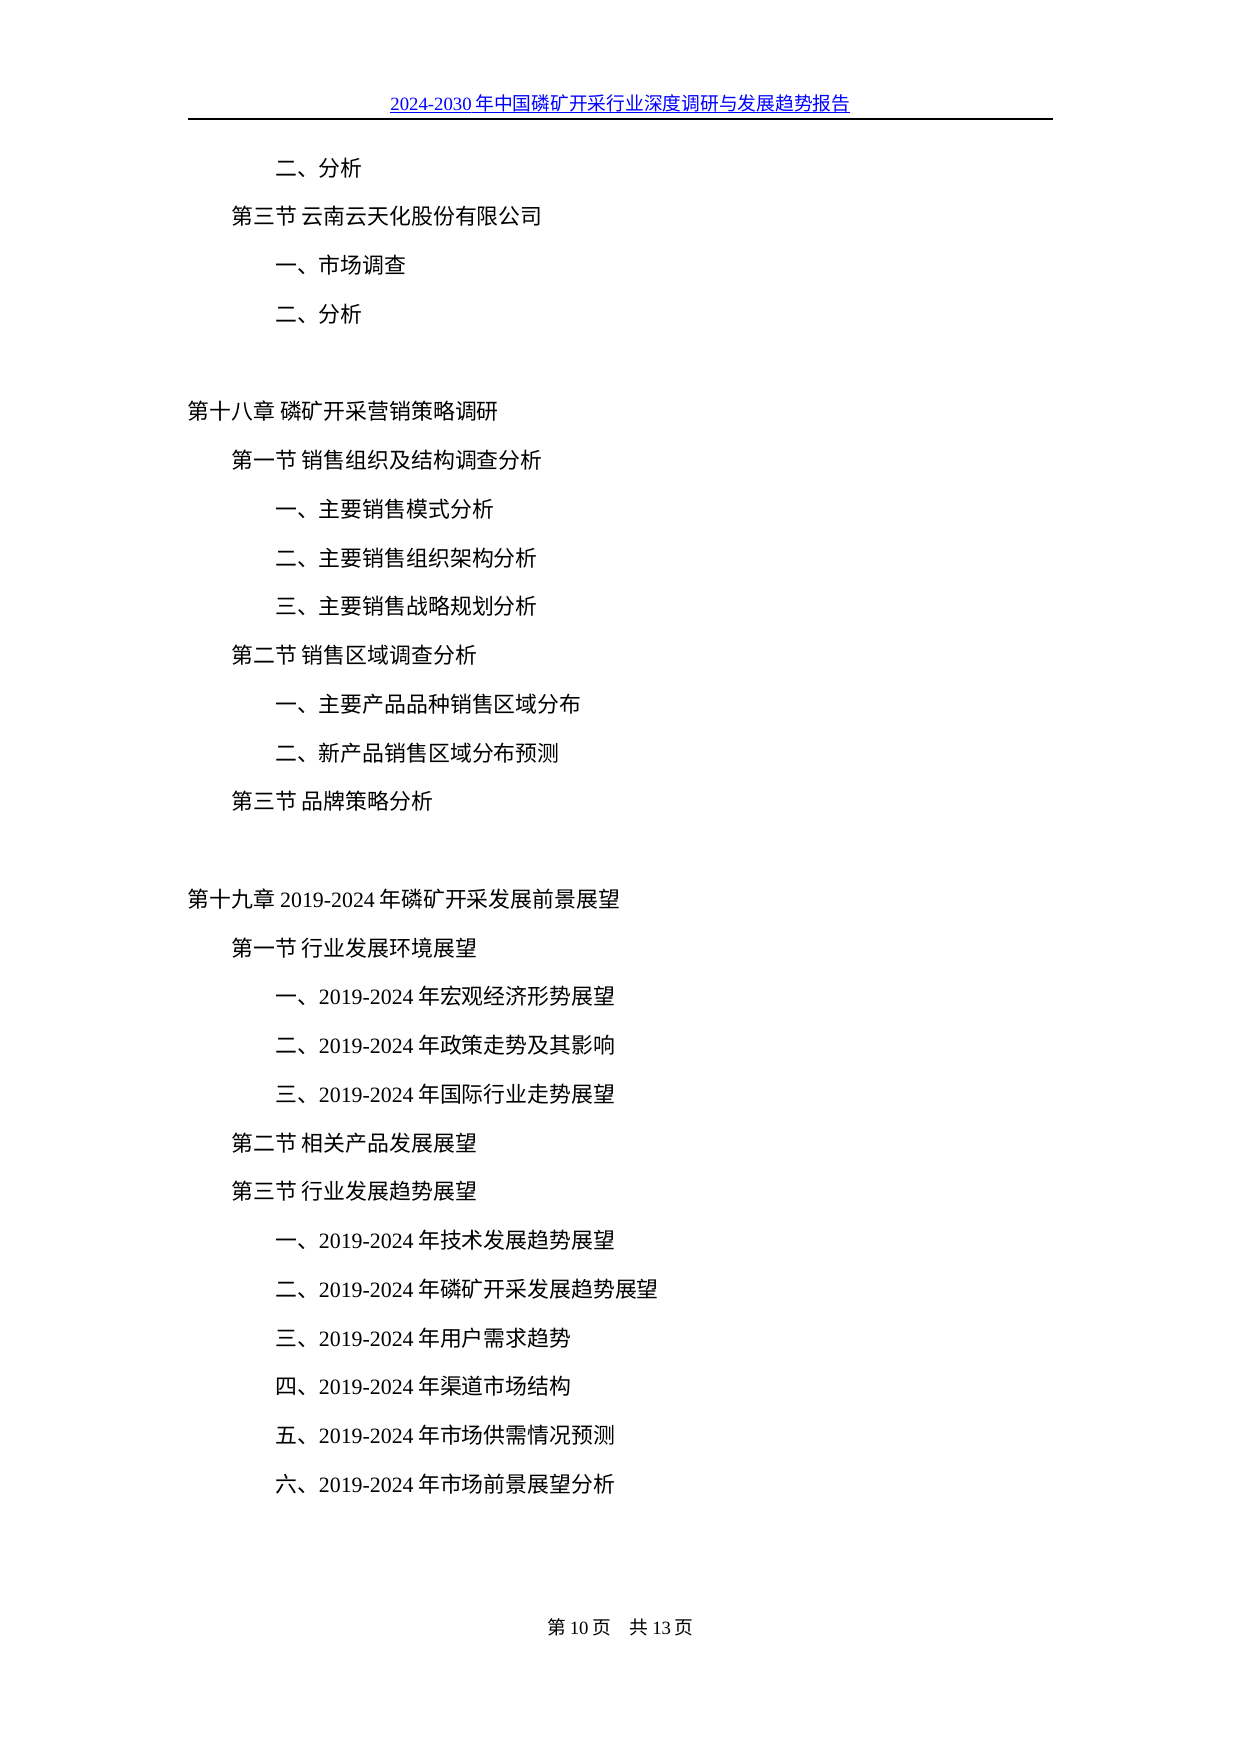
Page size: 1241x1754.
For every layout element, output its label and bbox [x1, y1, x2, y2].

text [187, 150, 1053, 1499]
